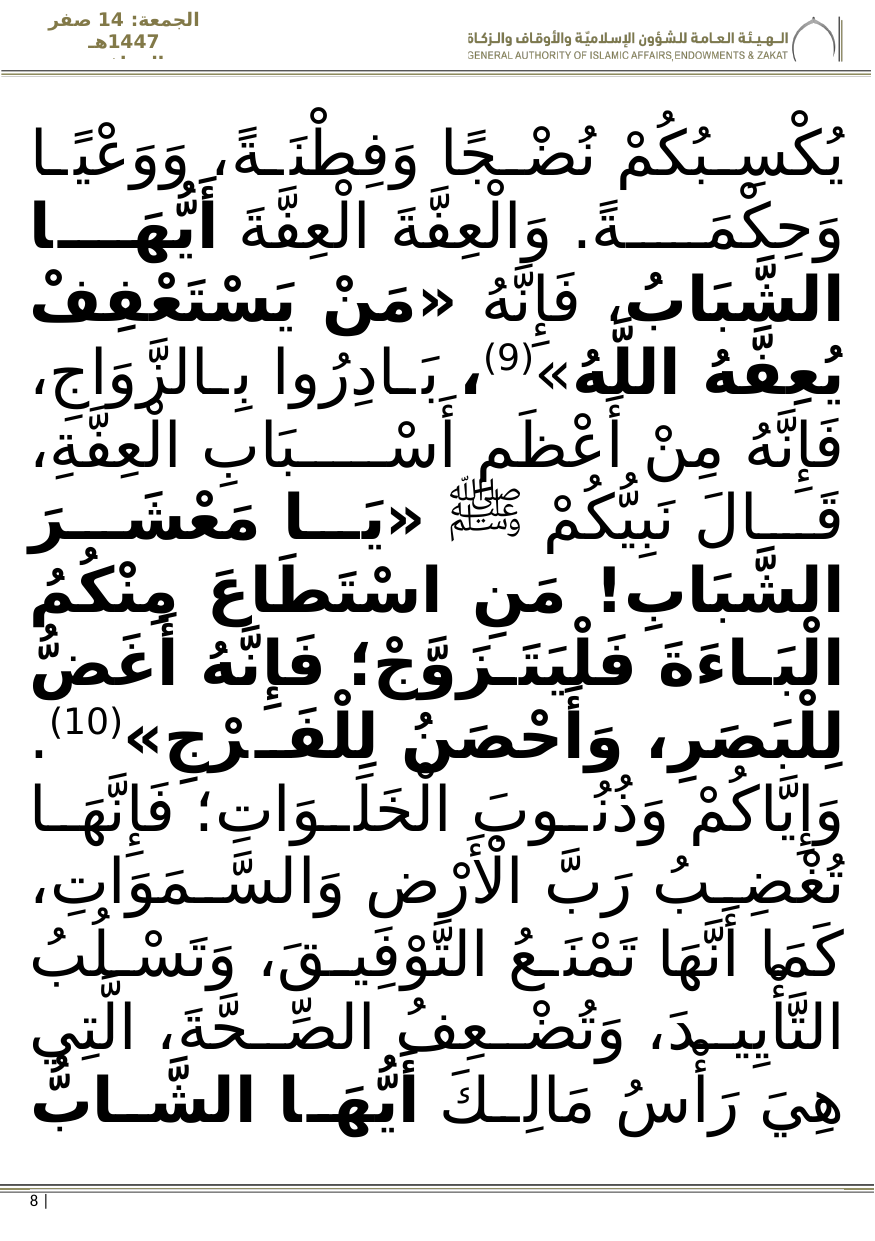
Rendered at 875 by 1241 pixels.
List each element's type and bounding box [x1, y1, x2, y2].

picture [0, 1184, 874, 1193]
picture [467, 16, 843, 63]
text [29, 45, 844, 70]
picture [0, 70, 871, 77]
text [29, 77, 844, 1137]
